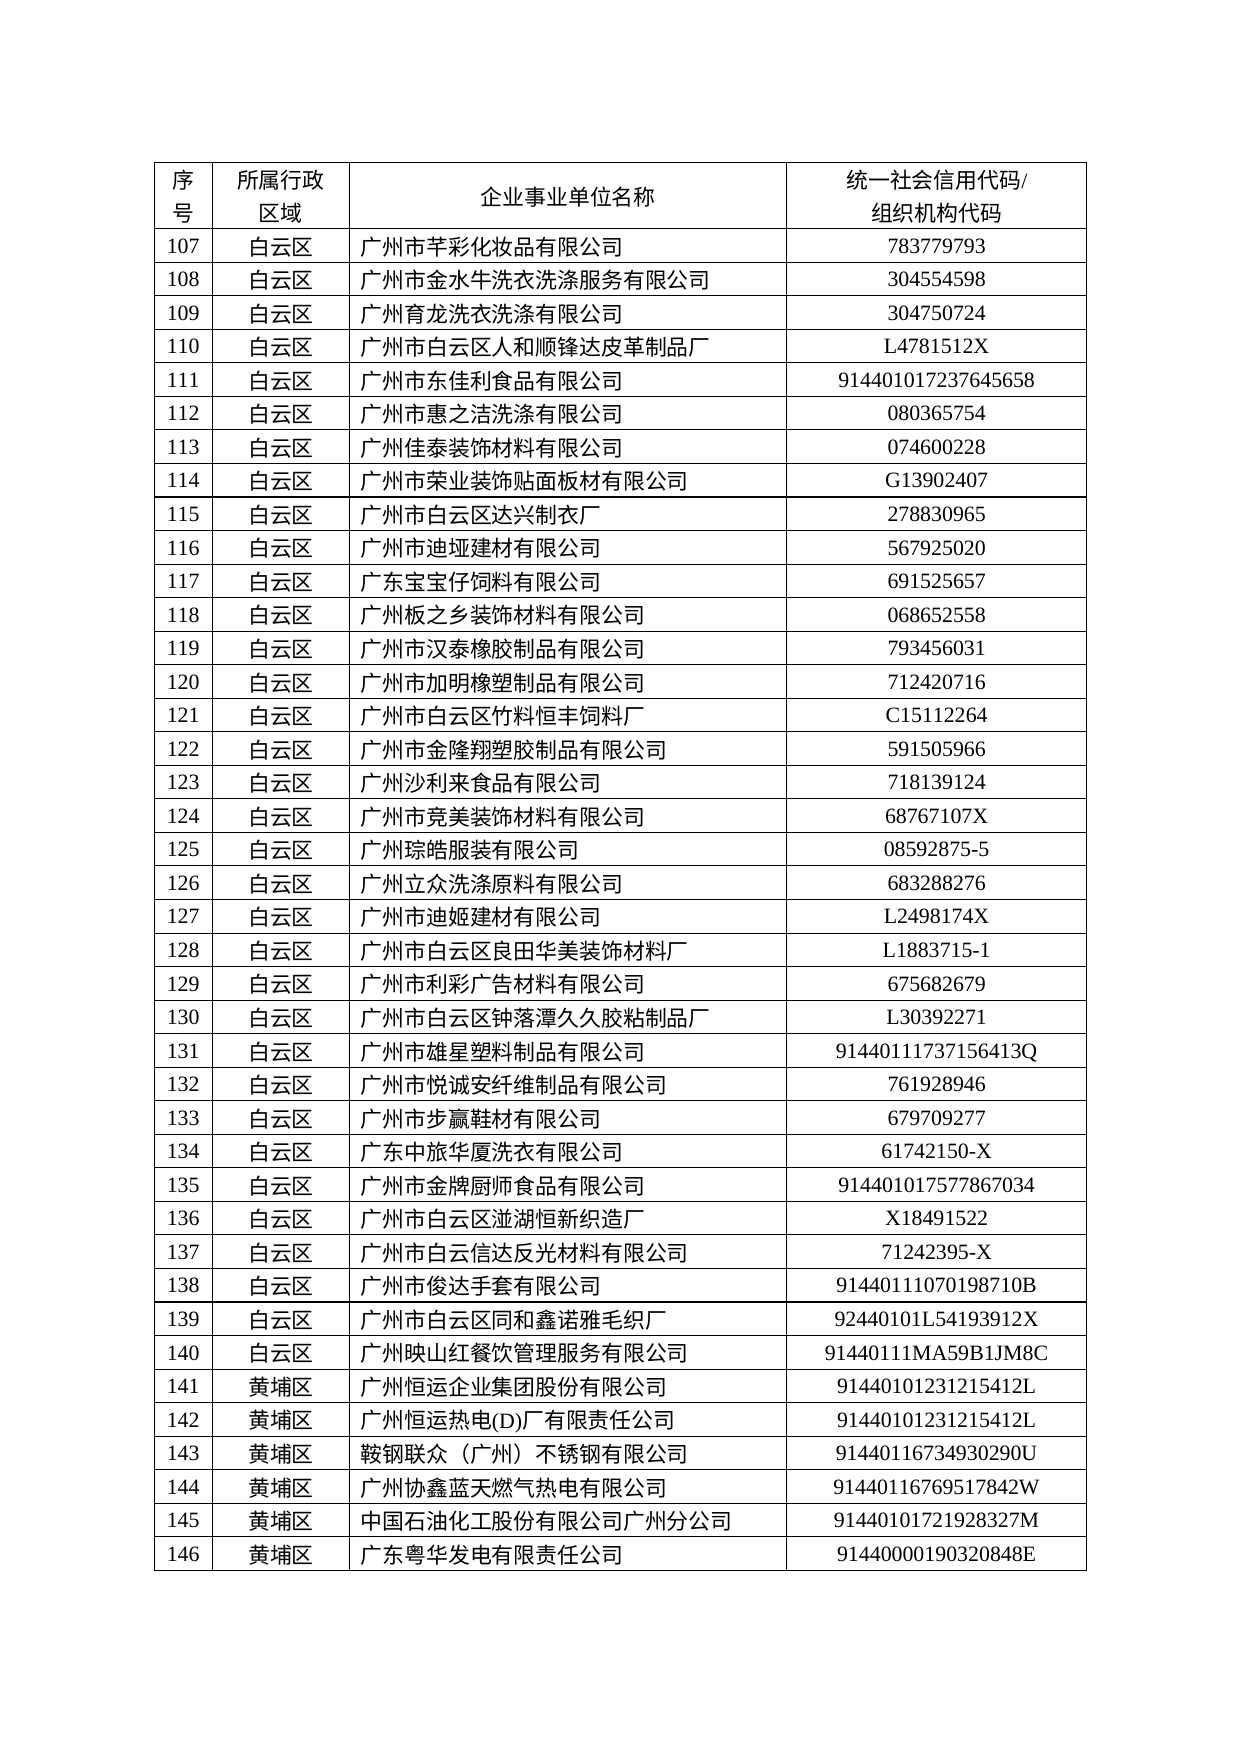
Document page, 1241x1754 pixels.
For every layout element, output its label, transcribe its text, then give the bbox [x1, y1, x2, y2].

table_cell 61742150-X [787, 1135, 1086, 1167]
table_cell 92440101L54193912X [787, 1303, 1086, 1335]
table_cell 广州沙利来食品有限公司 [350, 766, 786, 798]
table_cell 074600228 [787, 430, 1086, 463]
table_cell 白云区 [213, 263, 349, 295]
table_cell 白云区 [213, 1034, 349, 1067]
table_cell 136 [155, 1202, 212, 1234]
table_cell 白云区 [213, 1135, 349, 1167]
table_cell 129 [155, 967, 212, 999]
table_cell 中国石油化工股份有限公司广州分公司 [350, 1504, 786, 1536]
table_cell 广州市白云区湴湖恒新织造厂 [350, 1202, 786, 1234]
table_cell 679709277 [787, 1101, 1086, 1134]
table_cell 109 [155, 296, 212, 329]
table_cell 139 [155, 1303, 212, 1335]
table_cell 白云区 [213, 1168, 349, 1201]
table_cell 白云区 [213, 1001, 349, 1033]
table_cell L2498174X [787, 900, 1086, 932]
table_cell 白云区 [213, 1068, 349, 1100]
table_cell 广州市加明橡塑制品有限公司 [350, 665, 786, 698]
table_cell 广州市雄星塑料制品有限公司 [350, 1034, 786, 1067]
table_cell 137 [155, 1235, 212, 1268]
table_cell 793456031 [787, 632, 1086, 664]
table_cell 783779793 [787, 229, 1086, 262]
table_cell 白云区 [213, 900, 349, 932]
table_cell 118 [155, 598, 212, 631]
table_cell L4781512X [787, 330, 1086, 362]
table_cell 广东宝宝仔饲料有限公司 [350, 565, 786, 597]
table_cell 141 [155, 1370, 212, 1402]
table_cell 108 [155, 263, 212, 295]
table_cell 白云区 [213, 833, 349, 865]
table_cell 广州市白云区钟落潭久久胶粘制品厂 [350, 1001, 786, 1033]
table_cell 广州市汉泰橡胶制品有限公司 [350, 632, 786, 664]
table_cell 304750724 [787, 296, 1086, 329]
table_cell 146 [155, 1537, 212, 1570]
table_cell 广州市利彩广告材料有限公司 [350, 967, 786, 999]
table_cell 广东中旅华厦洗衣有限公司 [350, 1135, 786, 1167]
table_cell 广州市迪垭建材有限公司 [350, 531, 786, 563]
table_cell 黄埔区 [213, 1437, 349, 1469]
table_cell 126 [155, 866, 212, 899]
table_cell 304554598 [787, 263, 1086, 295]
table_cell 黄埔区 [213, 1370, 349, 1402]
table_cell 广州恒运企业集团股份有限公司 [350, 1370, 786, 1402]
table_cell 广州恒运热电(D)厂有限责任公司 [350, 1403, 786, 1436]
table_cell 683288276 [787, 866, 1086, 899]
table_cell 91440111070198710B [787, 1269, 1086, 1301]
table_cell 123 [155, 766, 212, 798]
table_cell 71242395-X [787, 1235, 1086, 1268]
table_cell 143 [155, 1437, 212, 1469]
table_cell 080365754 [787, 397, 1086, 429]
table_cell 广州映山红餐饮管理服务有限公司 [350, 1336, 786, 1368]
table_cell 112 [155, 397, 212, 429]
table_cell 广州市白云区人和顺锋达皮革制品厂 [350, 330, 786, 362]
table_cell 广州市迪姬建材有限公司 [350, 900, 786, 932]
table_cell 白云区 [213, 967, 349, 999]
table_cell 广州市步赢鞋材有限公司 [350, 1101, 786, 1134]
table_cell C15112264 [787, 699, 1086, 731]
table_cell 白云区 [213, 464, 349, 496]
table_cell 591505966 [787, 732, 1086, 765]
table_cell 125 [155, 833, 212, 865]
table_cell 白云区 [213, 1101, 349, 1134]
table_cell 黄埔区 [213, 1537, 349, 1570]
table_cell 广州市白云区同和鑫诺雅毛织厂 [350, 1303, 786, 1335]
table_cell 914401017577867034 [787, 1168, 1086, 1201]
table_cell 广州市悦诚安纤维制品有限公司 [350, 1068, 786, 1100]
table_cell 567925020 [787, 531, 1086, 563]
table_cell 黄埔区 [213, 1403, 349, 1436]
table_cell 白云区 [213, 430, 349, 463]
table_cell 142 [155, 1403, 212, 1436]
table_cell 广州市金水牛洗衣洗涤服务有限公司 [350, 263, 786, 295]
table_cell 138 [155, 1269, 212, 1301]
table_cell 白云区 [213, 665, 349, 698]
table_cell 白云区 [213, 598, 349, 631]
table_cell 广州琮皓服装有限公司 [350, 833, 786, 865]
table_cell 白云区 [213, 229, 349, 262]
table_cell 134 [155, 1135, 212, 1167]
table_cell 761928946 [787, 1068, 1086, 1100]
table_cell 122 [155, 732, 212, 765]
table_cell 广州市惠之洁洗涤有限公司 [350, 397, 786, 429]
table_cell 91440101231215412L [787, 1403, 1086, 1436]
table_cell 广州市白云区良田华美装饰材料厂 [350, 934, 786, 966]
table_cell G13902407 [787, 464, 1086, 496]
table_cell 鞍钢联众（广州）不锈钢有限公司 [350, 1437, 786, 1469]
table_cell 白云区 [213, 397, 349, 429]
table_cell 140 [155, 1336, 212, 1368]
table_cell 91440101721928327M [787, 1504, 1086, 1536]
table_cell 白云区 [213, 363, 349, 396]
table_cell 白云区 [213, 632, 349, 664]
table_cell 121 [155, 699, 212, 731]
table_cell 91440000190320848E [787, 1537, 1086, 1570]
table_cell 广州市东佳利食品有限公司 [350, 363, 786, 396]
table_cell 145 [155, 1504, 212, 1536]
table_cell 白云区 [213, 565, 349, 597]
table_cell 白云区 [213, 866, 349, 899]
table_cell 广州市白云信达反光材料有限公司 [350, 1235, 786, 1268]
table_cell 116 [155, 531, 212, 563]
table_cell X18491522 [787, 1202, 1086, 1234]
table_cell 黄埔区 [213, 1470, 349, 1503]
table_cell 113 [155, 430, 212, 463]
table_cell 白云区 [213, 1202, 349, 1234]
table_cell 111 [155, 363, 212, 396]
table_cell 278830965 [787, 498, 1086, 530]
table_cell 白云区 [213, 296, 349, 329]
table_header 统一社会信用代码/ 组织机构代码 [787, 163, 1086, 228]
table_header 企业事业单位名称 [350, 163, 786, 228]
table_cell 白云区 [213, 1235, 349, 1268]
table_cell 白云区 [213, 531, 349, 563]
table_cell 广州市金隆翔塑胶制品有限公司 [350, 732, 786, 765]
table_cell 144 [155, 1470, 212, 1503]
table_cell 128 [155, 934, 212, 966]
table_cell 114 [155, 464, 212, 496]
table_cell 广州市荣业装饰贴面板材有限公司 [350, 464, 786, 496]
table_cell 白云区 [213, 1303, 349, 1335]
table_cell 68767107X [787, 799, 1086, 832]
table_cell 白云区 [213, 498, 349, 530]
table_cell 广东粤华发电有限责任公司 [350, 1537, 786, 1570]
table_cell 广州市金牌厨师食品有限公司 [350, 1168, 786, 1201]
table_cell 广州板之乡装饰材料有限公司 [350, 598, 786, 631]
table_cell 广州协鑫蓝天燃气热电有限公司 [350, 1470, 786, 1503]
table_cell 广州市芊彩化妆品有限公司 [350, 229, 786, 262]
table_cell 718139124 [787, 766, 1086, 798]
table_cell 白云区 [213, 1269, 349, 1301]
table_cell 广州市竞美装饰材料有限公司 [350, 799, 786, 832]
table_cell 691525657 [787, 565, 1086, 597]
table_cell 107 [155, 229, 212, 262]
table_cell 120 [155, 665, 212, 698]
table_cell 白云区 [213, 732, 349, 765]
table_cell 132 [155, 1068, 212, 1100]
table_cell 广州市俊达手套有限公司 [350, 1269, 786, 1301]
table_cell 白云区 [213, 1336, 349, 1368]
table_cell 110 [155, 330, 212, 362]
table_cell 914401017237645658 [787, 363, 1086, 396]
table_cell 119 [155, 632, 212, 664]
table_cell 白云区 [213, 330, 349, 362]
table_cell 91440101231215412L [787, 1370, 1086, 1402]
table_cell 115 [155, 498, 212, 530]
table_cell 黄埔区 [213, 1504, 349, 1536]
table_cell 白云区 [213, 799, 349, 832]
table_cell 白云区 [213, 699, 349, 731]
table_cell 白云区 [213, 934, 349, 966]
table_cell 08592875-5 [787, 833, 1086, 865]
table_cell 133 [155, 1101, 212, 1134]
table_cell 广州市白云区竹料恒丰饲料厂 [350, 699, 786, 731]
table_cell 117 [155, 565, 212, 597]
table_cell 127 [155, 900, 212, 932]
table_cell 712420716 [787, 665, 1086, 698]
table_cell 124 [155, 799, 212, 832]
table_cell 130 [155, 1001, 212, 1033]
table_cell 91440116734930290U [787, 1437, 1086, 1469]
table_header 序号 [155, 163, 212, 228]
table_cell 675682679 [787, 967, 1086, 999]
table_cell 广州育龙洗衣洗涤有限公司 [350, 296, 786, 329]
table_cell 白云区 [213, 766, 349, 798]
table_cell 广州佳泰装饰材料有限公司 [350, 430, 786, 463]
table_cell 135 [155, 1168, 212, 1201]
table_cell 91440111737156413Q [787, 1034, 1086, 1067]
table_cell L1883715-1 [787, 934, 1086, 966]
table_cell 131 [155, 1034, 212, 1067]
table_header 所属行政 区域 [213, 163, 349, 228]
table_cell 068652558 [787, 598, 1086, 631]
table_cell 广州立众洗涤原料有限公司 [350, 866, 786, 899]
table_cell L30392271 [787, 1001, 1086, 1033]
table_cell 广州市白云区达兴制衣厂 [350, 498, 786, 530]
table_cell 91440116769517842W [787, 1470, 1086, 1503]
table_cell 91440111MA59B1JM8C [787, 1336, 1086, 1368]
